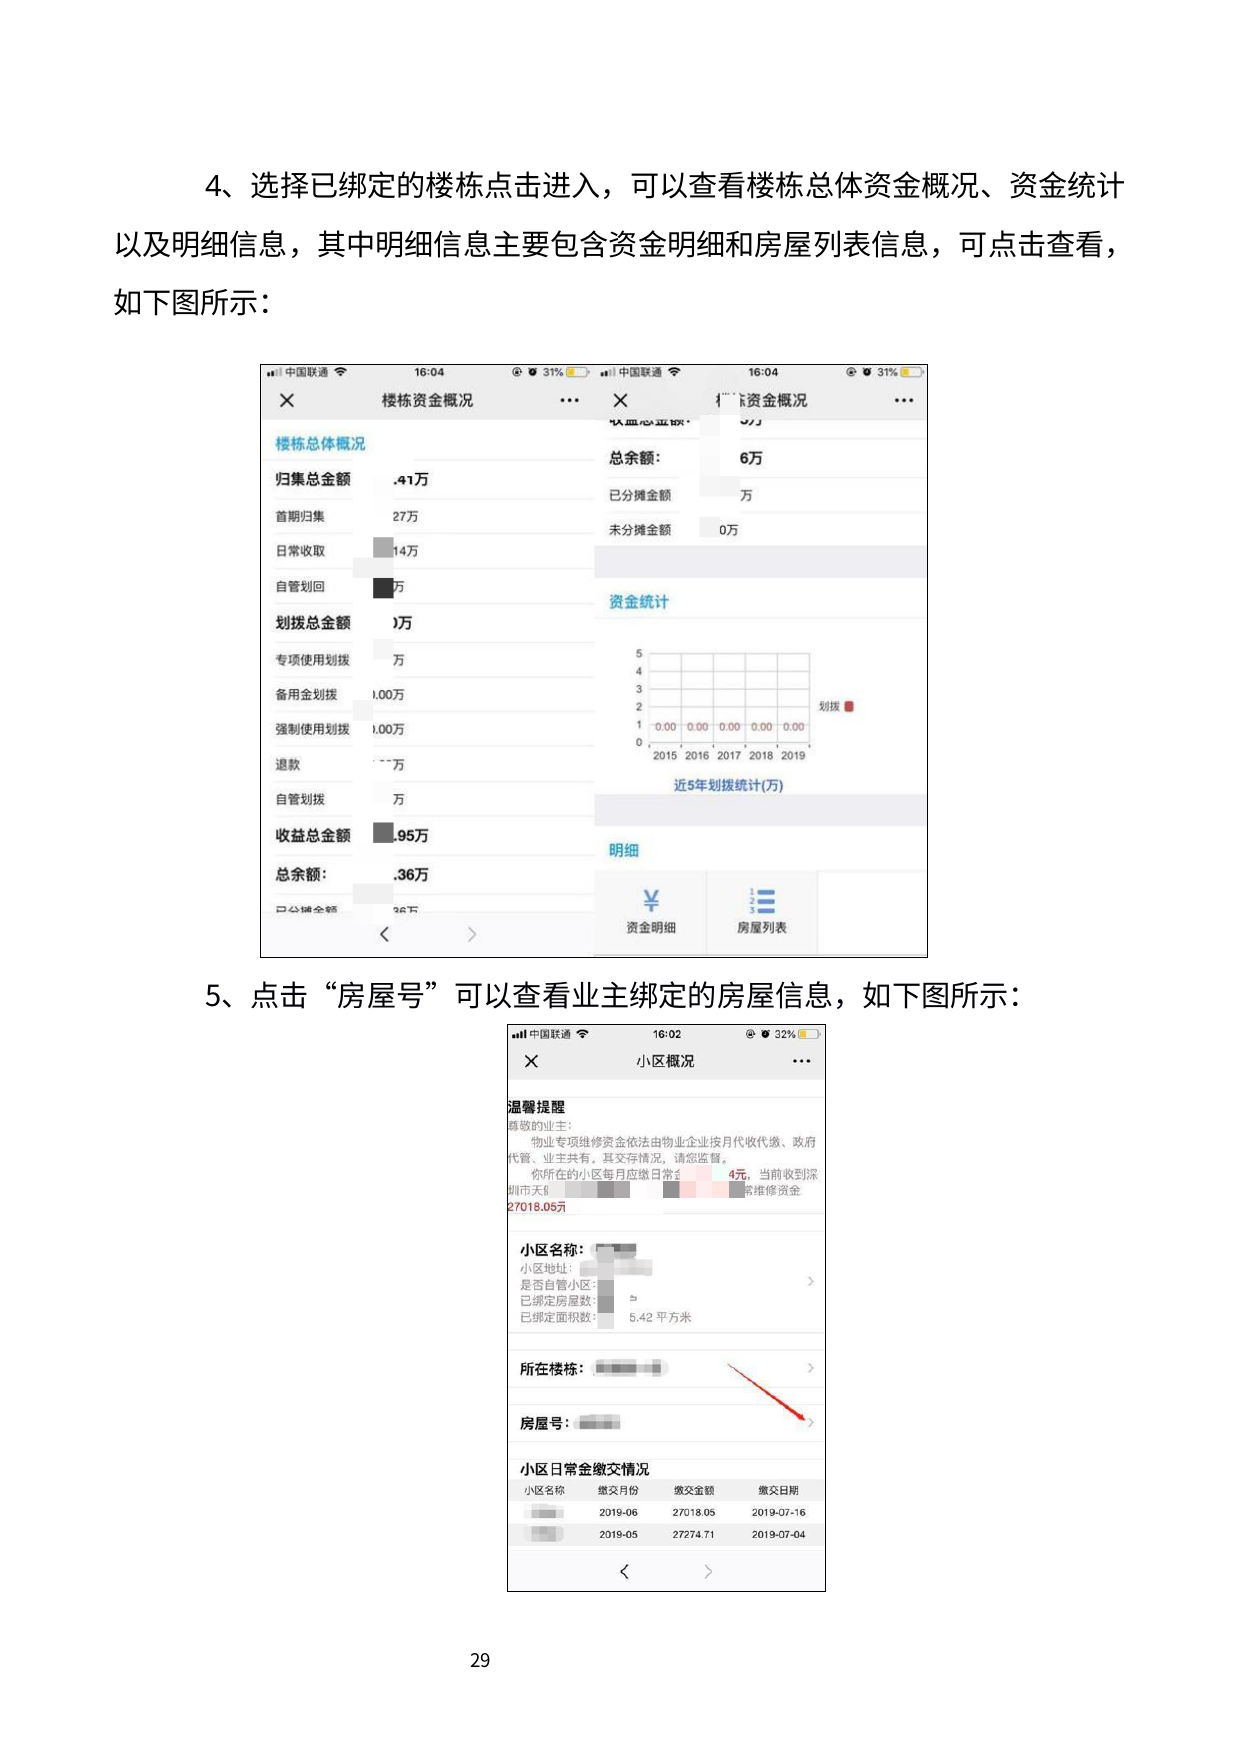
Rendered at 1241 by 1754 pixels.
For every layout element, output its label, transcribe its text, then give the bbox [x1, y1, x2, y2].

picture [508, 1025, 825, 1591]
text 4、选择已绑定的楼栋点击进入，可以查看楼栋总体资金概况、资金统计以及明细信息，其中明细信息主要包含资金明细和房屋列表信息，可点击查看，如下图所示： [113, 150, 1127, 325]
picture [261, 365, 927, 957]
